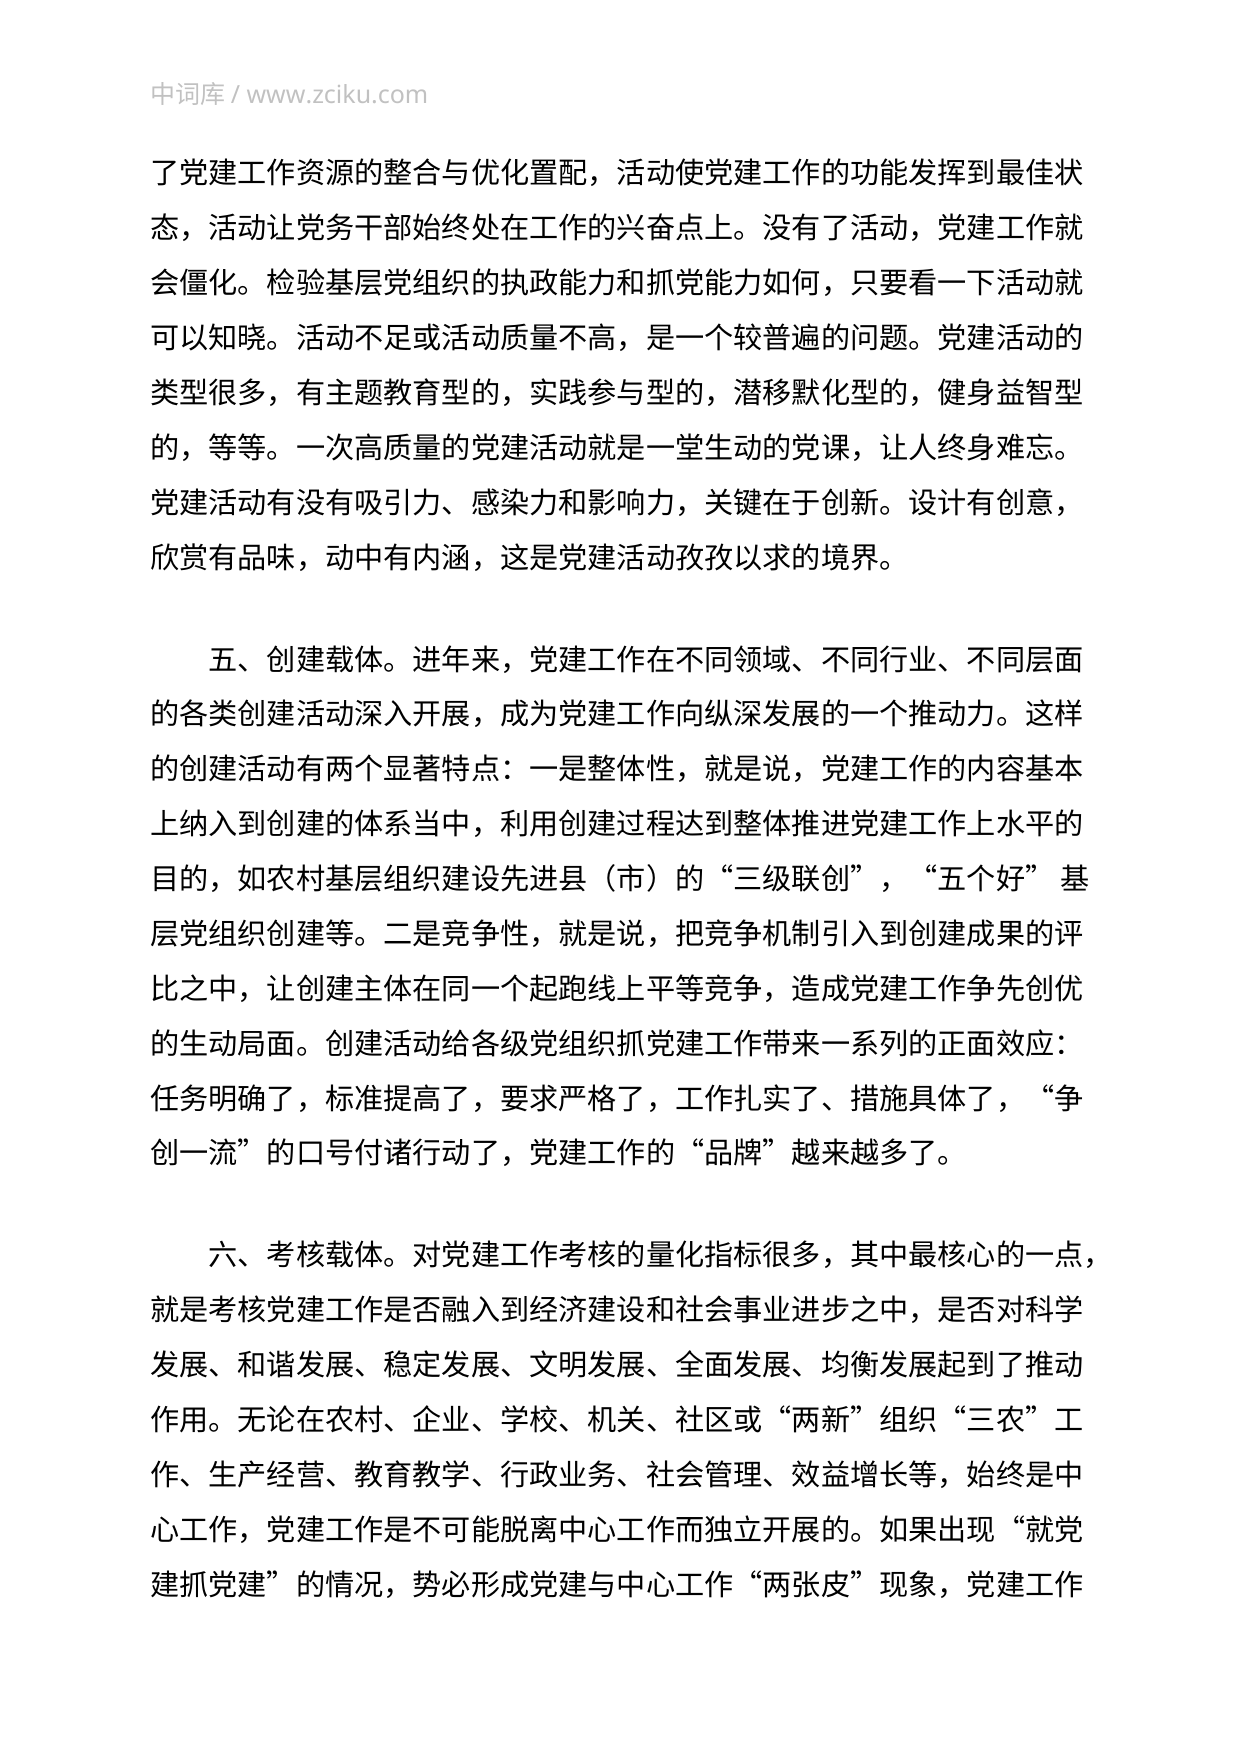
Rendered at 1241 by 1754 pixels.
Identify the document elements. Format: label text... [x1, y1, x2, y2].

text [150, 150, 1090, 577]
text 五、创建载体。进年来，党建工作在不同领域、不同行业、不同层面的各类创建活动深入开展，成为党建工作向纵深发展的一个推动力。这样的创建活动有两个显著特点：一是整体性，就是说，党建工作的内容基本上纳入到创建的体系当中，利用创建过程达到整体推进党建工作上水平的目的，如农村基层组织建设先进县（市）的“三级联创”，“五个好” 基层党组织创建等。二是竞争性，就是说，把竞争机制引入到创建成果的评比之中，让创建主体在同一个起跑线上平等竞争，造成党建工作争先创优的生动局面。创建活动给各级党组织抓党建工作带来一系列的正面效应：任务明确了，标准提高了，要求严格了，工作扎实了、措施具体了，“争创一流”的口号付诸行动了，党建工作的“品牌”越来越多了。 [150, 636, 1090, 1172]
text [150, 1232, 1090, 1603]
